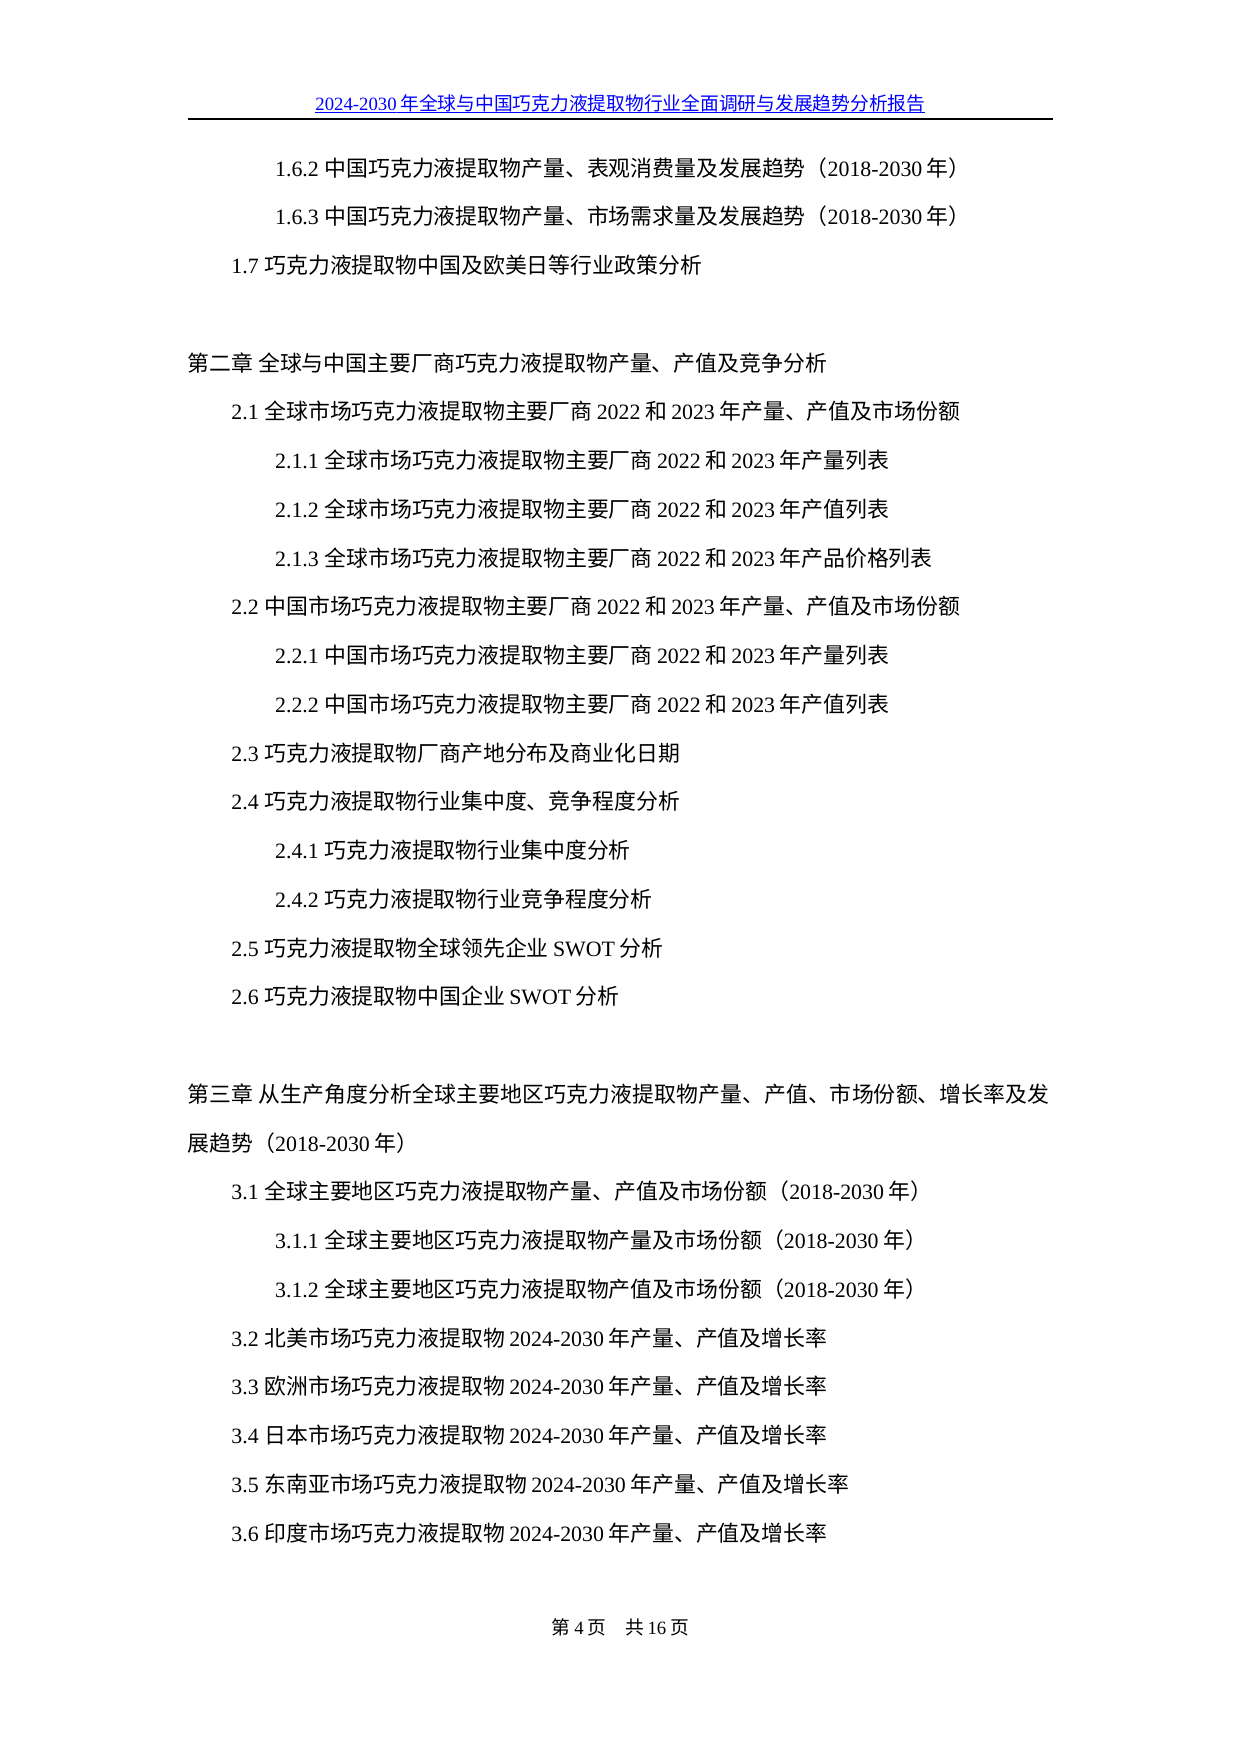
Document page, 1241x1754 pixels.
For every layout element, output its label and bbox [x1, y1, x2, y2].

text [187, 150, 1053, 1548]
